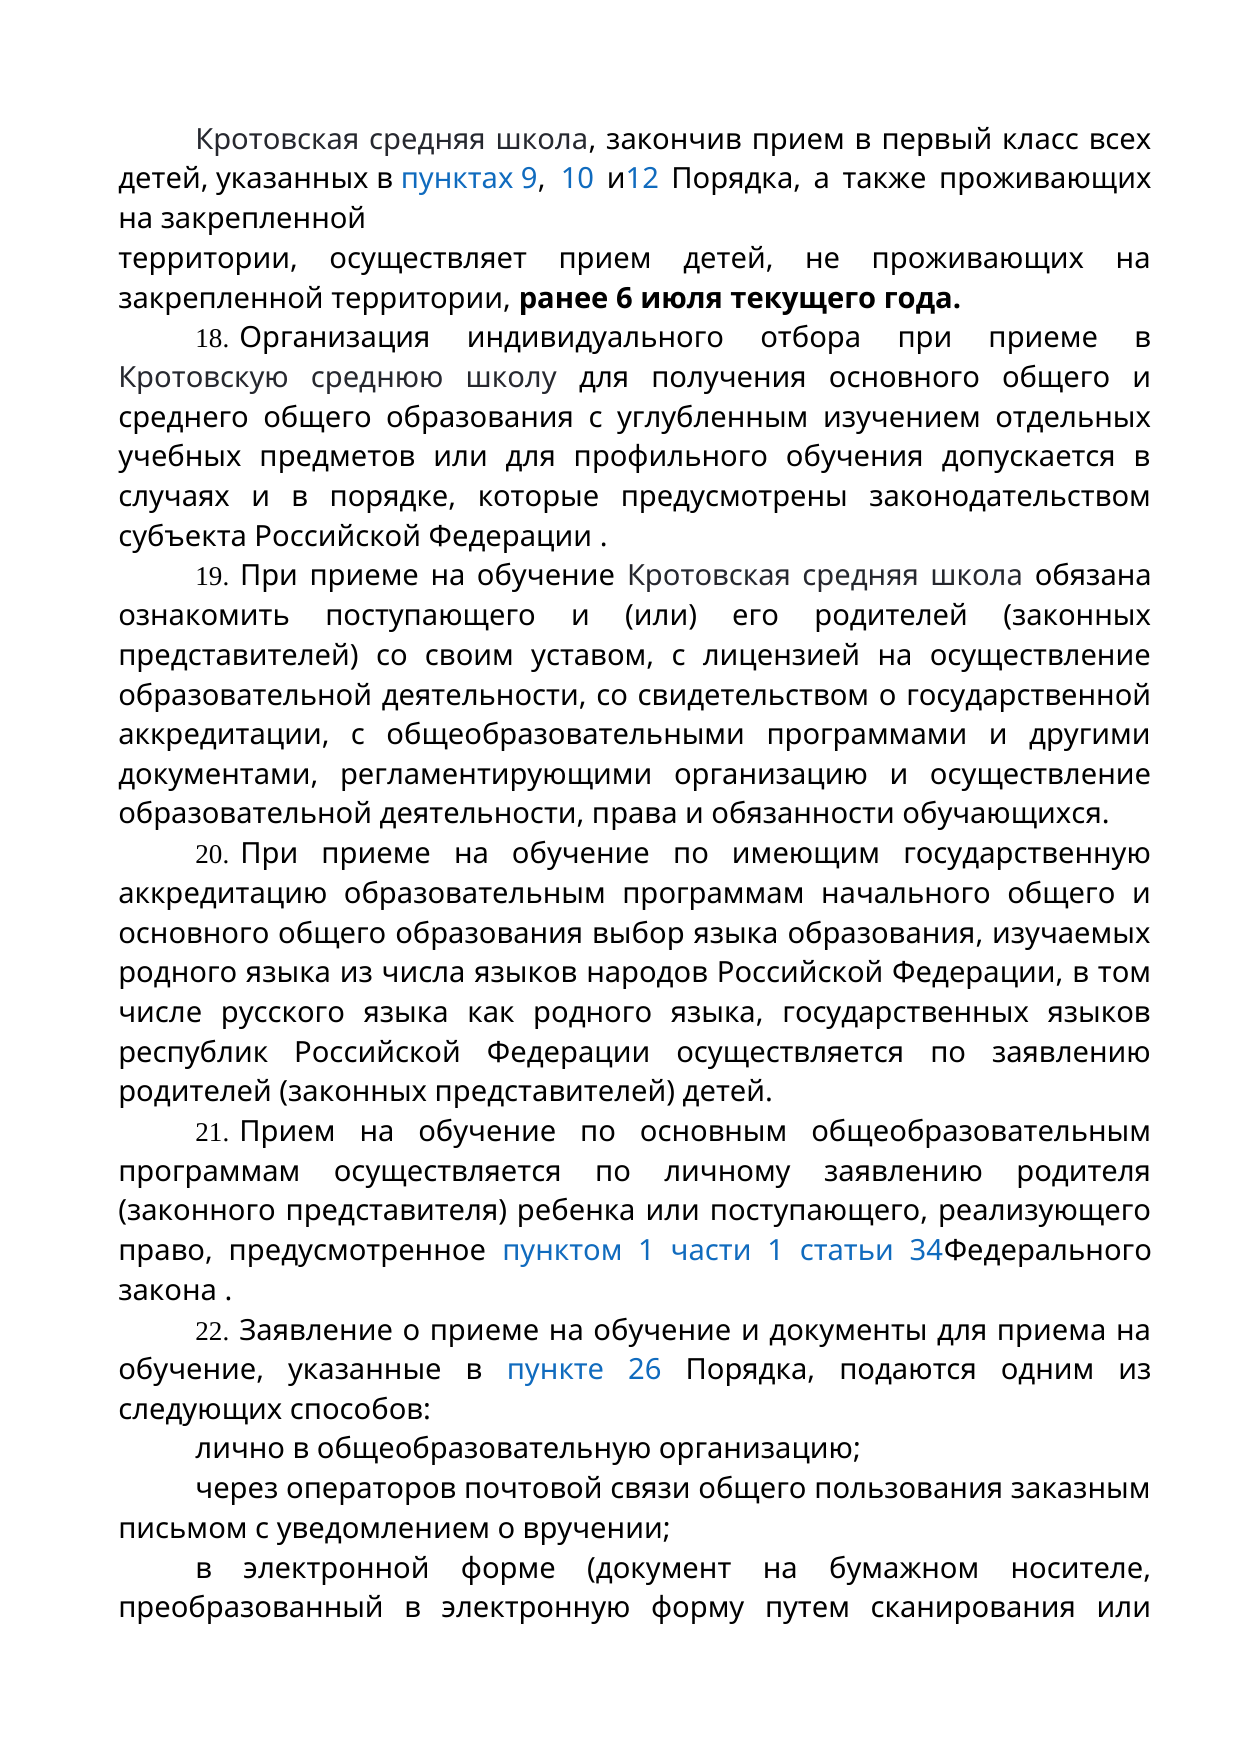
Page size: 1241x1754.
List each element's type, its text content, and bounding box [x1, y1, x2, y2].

text Кротовская средняя школа, закончив прием в первый класс всех детей, указанных в пунктах 9, 10 и12 Порядка, а также проживающих на закрепленной [118, 118, 1152, 237]
list При приеме на обучение Кротовская средняя школа обязана ознакомить поступающего и (или) его родителей (законных представителей) со своим уставом, с лицензией на осуществление образовательной деятельности, со свидетельством о государственной аккредитации, с общеобразовательными программами и другими документами, регламентирующими организацию и осуществление образовательной деятельности, права и обязанности обучающихся. [118, 555, 1152, 832]
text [118, 1547, 1152, 1626]
list При приеме на обучение по имеющим государственную аккредитацию образовательным программам начального общего и основного общего образования выбор языка образования, изучаемых родного языка из числа языков народов Российской Федерации, в том числе русского языка как родного языка, государственных языков республик Российской Федерации осуществляется по заявлению родителей (законных представителей) детей. [118, 832, 1152, 1110]
list Заявление о приеме на обучение и документы для приема на обучение, указанные в пункте 26 Порядка, подаются одним из следующих способов: [118, 1309, 1152, 1428]
list Прием на обучение по основным общеобразовательным программам осуществляется по личному заявлению родителя (законного представителя) ребенка или поступающего, реализующего право, предусмотренное пунктом 1 части 1 статьи 34Федерального закона . [118, 1110, 1152, 1309]
text лично в общеобразовательную организацию; [118, 1428, 1152, 1467]
list Организация индивидуального отбора при приеме в Кротовскую среднюю школу для получения основного общего и среднего общего образования с углубленным изучением отдельных учебных предметов или для профильного обучения допускается в случаях и в порядке, которые предусмотрены законодательством субъекта Российской Федерации . [118, 317, 1152, 555]
text через операторов почтовой связи общего пользования заказным письмом с уведомлением о вручении; [118, 1467, 1152, 1547]
text территории, осуществляет прием детей, не проживающих на закрепленной территории, ранее 6 июля текущего года. [118, 237, 1152, 317]
